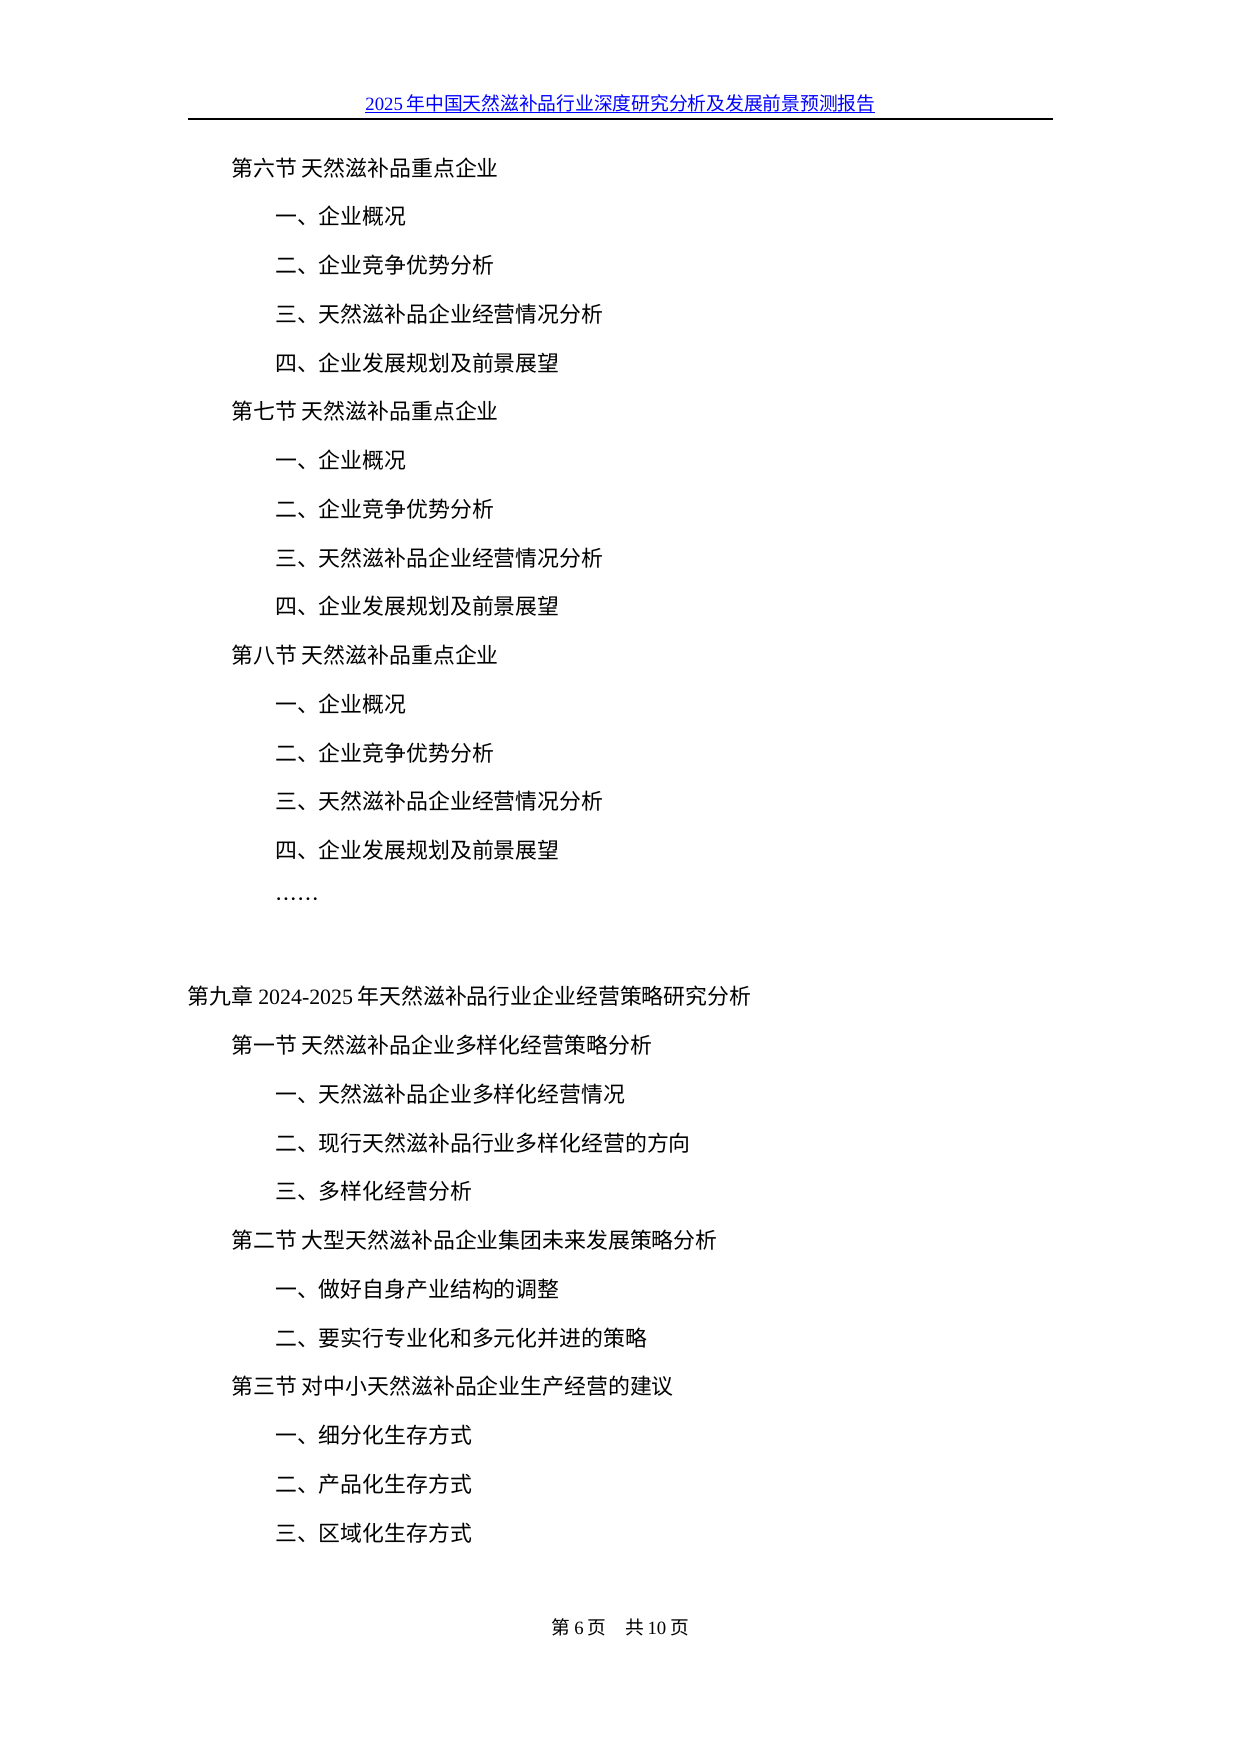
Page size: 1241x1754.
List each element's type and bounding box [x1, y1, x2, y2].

text [187, 150, 1053, 1548]
